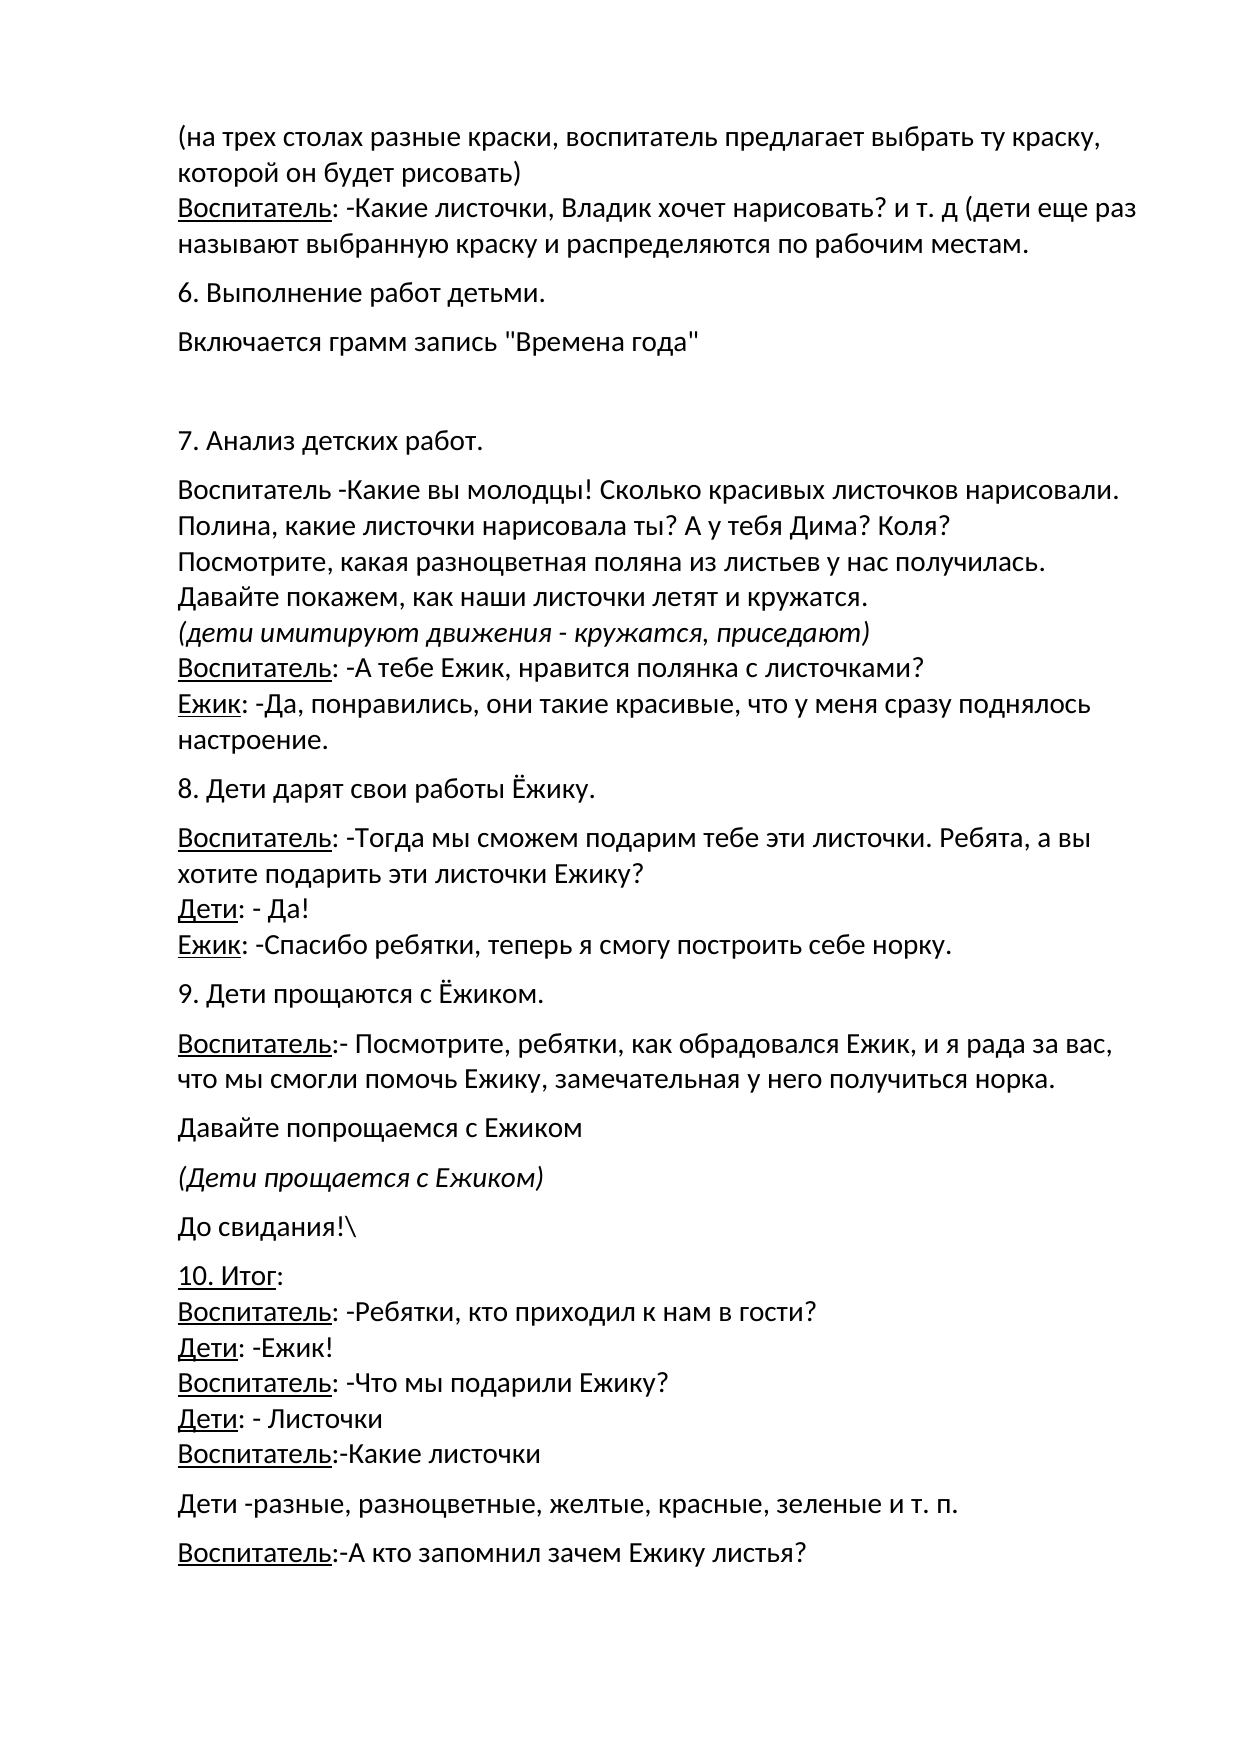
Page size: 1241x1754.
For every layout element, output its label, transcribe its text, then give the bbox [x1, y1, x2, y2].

text (дети имитируют движения - кружатся, приседают) [177, 614, 1152, 649]
text Воспитатель: -Ребятки, кто приходил к нам в гости? [177, 1293, 1152, 1329]
text 6. Выполнение работ детьми. [177, 274, 1152, 310]
text (Дети прощается с Ежиком) [177, 1159, 1152, 1194]
text Воспитатель: -Что мы подарили Ежику? [177, 1364, 1152, 1400]
text Давайте покажем, как наши листочки летят и кружатся. [177, 578, 1152, 614]
text Воспитатель: -Тогда мы сможем подарим тебе эти листочки. Ребята, а вы хотите подарить эти листочки Ежику? [177, 819, 1152, 891]
text Воспитатель:-А кто запомнил зачем Ежику листья? [177, 1534, 1152, 1570]
text 8. Дети дарят свои работы Ёжику. [177, 770, 1152, 806]
text Ежик: -Да, понравились, они такие красивые, что у меня сразу поднялось настроение. [177, 685, 1152, 756]
text Воспитатель:-Какие листочки [177, 1436, 1152, 1471]
text (на трех столах разные краски, воспитатель предлагает выбрать ту краску, которой он будет рисовать) [177, 118, 1152, 189]
text Давайте попрощаемся с Ежиком [177, 1109, 1152, 1145]
text Воспитатель -Какие вы молодцы! Сколько красивых листочков нарисовали. [177, 471, 1152, 507]
text Дети: - Листочки [177, 1400, 1152, 1436]
text 10. Итог: [177, 1257, 1152, 1293]
text Дети -разные, разноцветные, желтые, красные, зеленые и т. п. [177, 1485, 1152, 1520]
text Воспитатель: -Какие листочки, Владик хочет нарисовать? и т. д (дети еще раз называют выбранную краску и распределяются по рабочим местам. [177, 189, 1152, 261]
text 9. Дети прощаются с Ёжиком. [177, 975, 1152, 1011]
text 7. Анализ детских работ. [177, 422, 1152, 458]
text До свидания!\ [177, 1208, 1152, 1244]
text Дети: -Ежик! [177, 1329, 1152, 1364]
text Включается грамм запись "Времена года" [177, 323, 1152, 359]
text Посмотрите, какая разноцветная поляна из листьев у нас получилась. [177, 543, 1152, 578]
text Ежик: -Спасибо ребятки, теперь я смогу построить себе норку. [177, 926, 1152, 962]
text Дети: - Да! [177, 891, 1152, 926]
text Воспитатель:- Посмотрите, ребятки, как обрадовался Ежик, и я рада за вас, что мы смогли помочь Ежику, замечательная у него получиться норка. [177, 1025, 1152, 1096]
text Воспитатель: -А тебе Ежик, нравится полянка с листочками? [177, 649, 1152, 685]
text Полина, какие листочки нарисовала ты? А у тебя Дима? Коля? [177, 507, 1152, 543]
